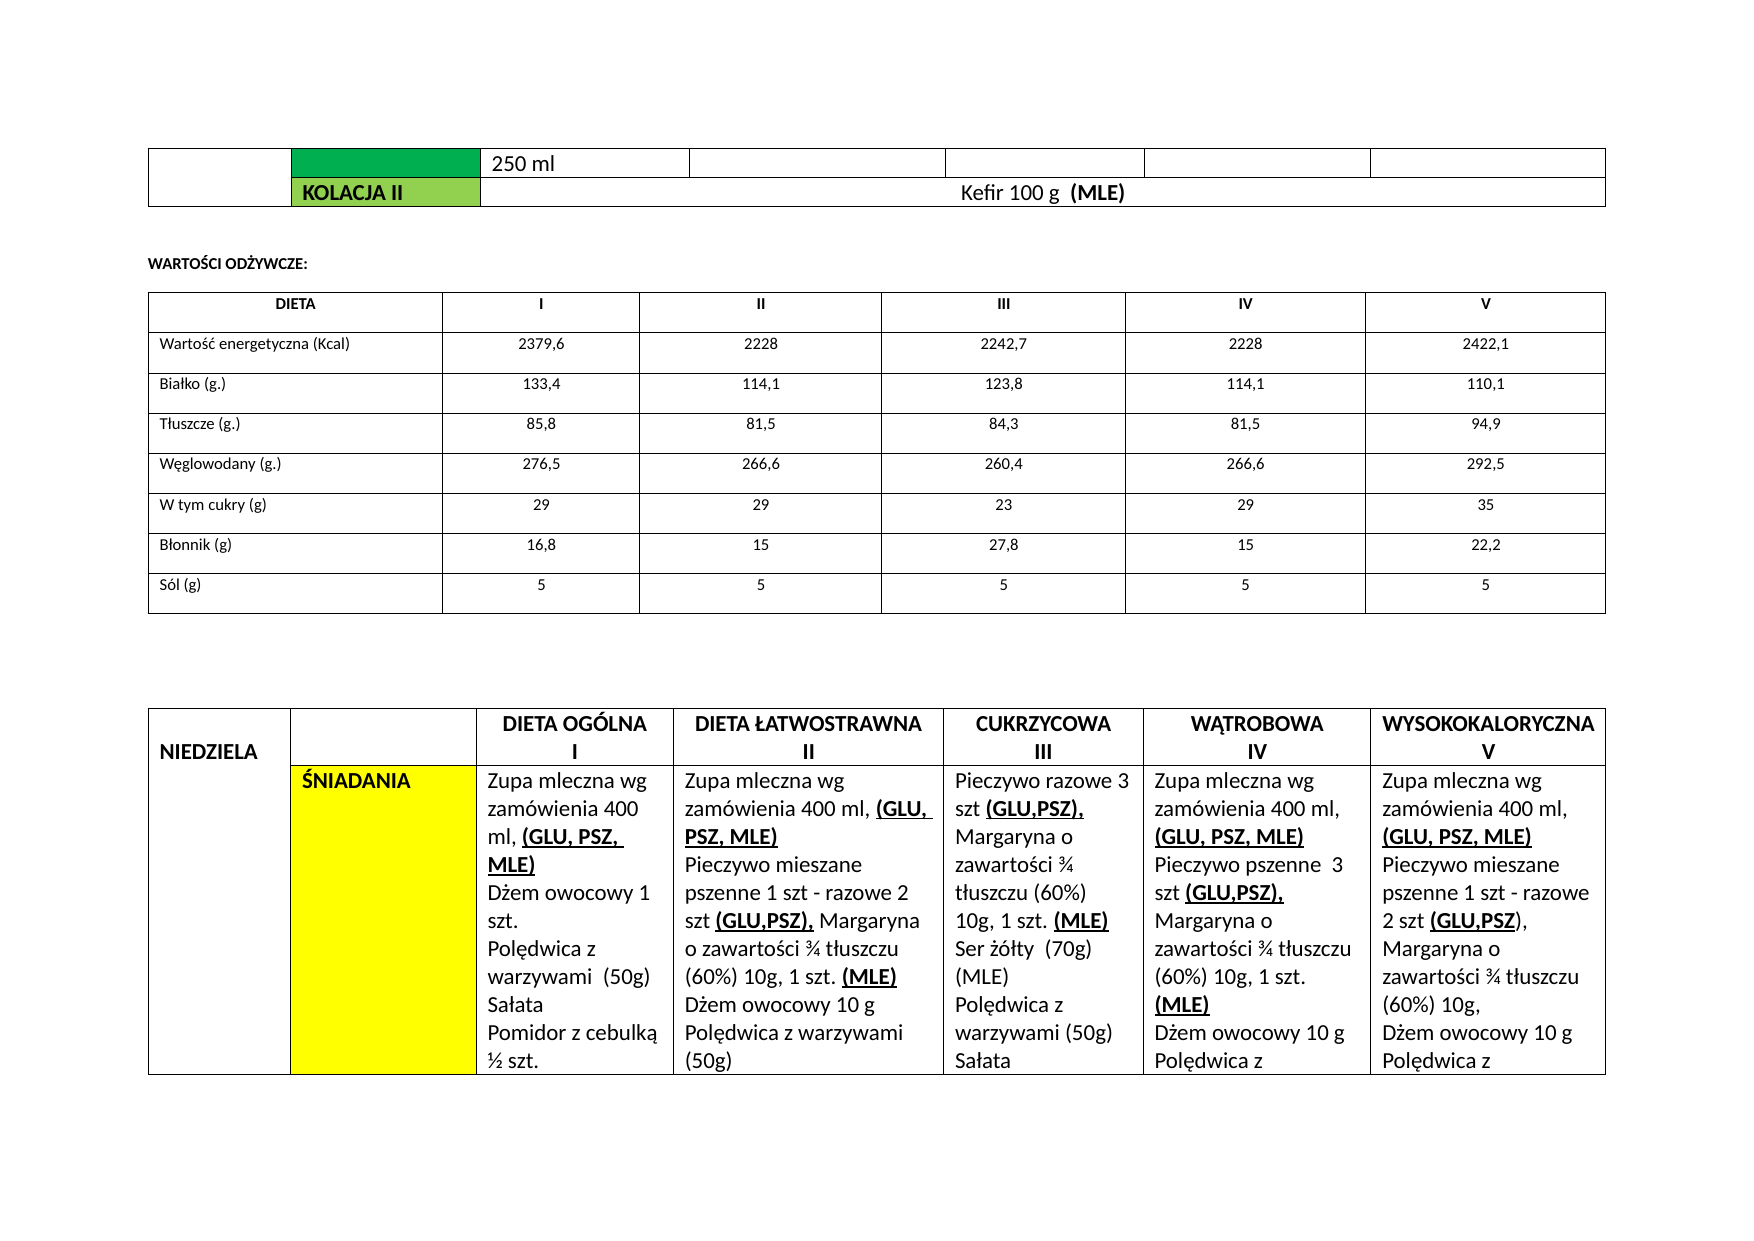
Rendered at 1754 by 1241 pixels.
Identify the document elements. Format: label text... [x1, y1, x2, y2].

table_cell 5 [443, 574, 639, 613]
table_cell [1145, 149, 1370, 177]
table_cell 84,3 [882, 414, 1125, 453]
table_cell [946, 149, 1144, 177]
table_cell 110,1 [1366, 374, 1605, 412]
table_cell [1144, 766, 1370, 1074]
table_cell Białko (g.) [149, 374, 442, 412]
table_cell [1371, 149, 1605, 177]
table_cell 29 [443, 494, 639, 533]
table_cell 260,4 [882, 454, 1125, 493]
table_cell Błonnik (g) [149, 534, 442, 573]
table_cell 133,4 [443, 374, 639, 412]
table_cell 5 [640, 574, 881, 613]
table_cell 81,5 [640, 414, 881, 453]
table_cell KOLACJA II [292, 178, 480, 206]
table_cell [481, 149, 689, 177]
table_header WYSOKOKALORYCZNA V [1371, 709, 1605, 765]
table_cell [944, 766, 1143, 1074]
table_header DIETA ŁATWOSTRAWNA II [674, 709, 943, 765]
table_header DIETA OGÓLNA I [477, 709, 673, 765]
table_cell 2379,6 [443, 333, 639, 372]
table_cell 276,5 [443, 454, 639, 493]
table_cell 2228 [1126, 333, 1365, 372]
table_header WĄTROBOWA IV [1144, 709, 1370, 765]
table_header DIETA [149, 293, 442, 332]
table_cell Sól (g) [149, 574, 442, 613]
table_cell Węglowodany (g.) [149, 454, 442, 493]
table_cell 27,8 [882, 534, 1125, 573]
table_cell 114,1 [640, 374, 881, 412]
table_cell 29 [1126, 494, 1365, 533]
table_header I [443, 293, 639, 332]
table_cell Wartość energetyczna (Kcal) [149, 333, 442, 372]
table_cell W tym cukry (g) [149, 494, 442, 533]
table_header CUKRZYCOWA III [944, 709, 1143, 765]
table_cell 16,8 [443, 534, 639, 573]
table_cell 81,5 [1126, 414, 1365, 453]
table_cell 2242,7 [882, 333, 1125, 372]
table_cell 2228 [640, 333, 881, 372]
table_cell 5 [1126, 574, 1365, 613]
table_cell 5 [1366, 574, 1605, 613]
table_cell 15 [1126, 534, 1365, 573]
table_cell 292,5 [1366, 454, 1605, 493]
table_header V [1366, 293, 1605, 332]
table_header NIEDZIELA [149, 709, 290, 1074]
table_cell ŚNIADANIA [291, 766, 476, 1074]
table_cell 94,9 [1366, 414, 1605, 453]
table_cell KOLACJA [292, 149, 480, 177]
table_cell 123,8 [882, 374, 1125, 412]
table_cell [674, 766, 943, 1074]
table_cell 23 [882, 494, 1125, 533]
table_cell 114,1 [1126, 374, 1365, 412]
table_cell Kefir 100 g (MLE) [481, 178, 1605, 206]
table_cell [1371, 766, 1605, 1074]
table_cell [690, 149, 945, 177]
table_header [291, 709, 476, 765]
table_cell 85,8 [443, 414, 639, 453]
table_cell Tłuszcze (g.) [149, 414, 442, 453]
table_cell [477, 766, 673, 1074]
text WARTOŚCI ODŻYWCZE: [148, 254, 1606, 274]
table_cell 29 [640, 494, 881, 533]
table_cell 22,2 [1366, 534, 1605, 573]
table_cell 2422,1 [1366, 333, 1605, 372]
table_cell 266,6 [1126, 454, 1365, 493]
table_cell 266,6 [640, 454, 881, 493]
table_cell 35 [1366, 494, 1605, 533]
table_header IV [1126, 293, 1365, 332]
table_cell 15 [640, 534, 881, 573]
table_header II [640, 293, 881, 332]
table_header III [882, 293, 1125, 332]
table_cell 5 [882, 574, 1125, 613]
